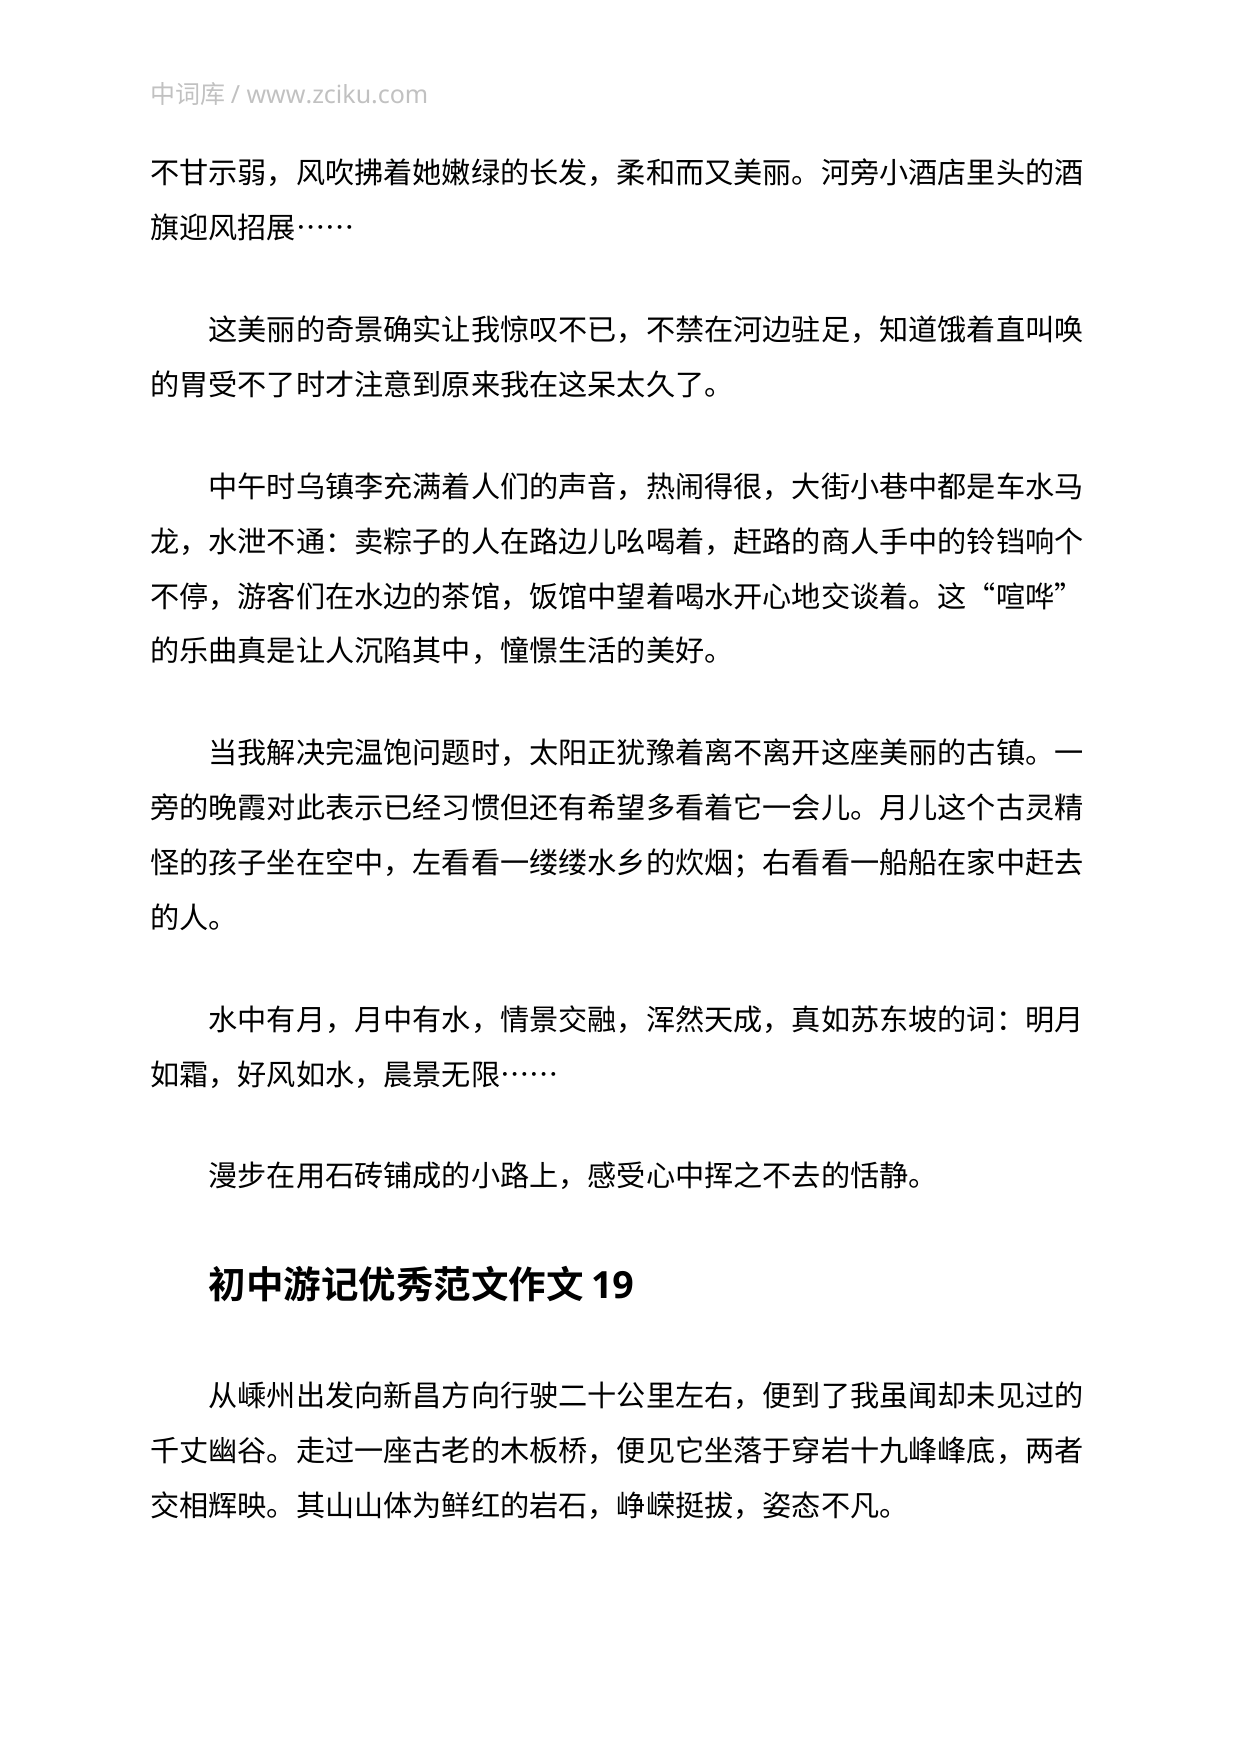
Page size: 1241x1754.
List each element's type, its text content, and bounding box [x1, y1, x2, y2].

text 当我解决完温饱问题时，太阳正犹豫着离不离开这座美丽的古镇。一旁的晚霞对此表示已经习惯但还有希望多看着它一会儿。月儿这个古灵精怪的孩子坐在空中，左看看一缕缕水乡的炊烟；右看看一船船在家中赶去的人。 [150, 730, 1090, 937]
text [150, 150, 1090, 247]
text 从嵊州出发向新昌方向行驶二十公里左右，便到了我虽闻却未见过的千丈幽谷。走过一座古老的木板桥，便见它坐落于穿岩十九峰峰底，两者交相辉映。其山山体为鲜红的岩石，峥嵘挺拔，姿态不凡。 [150, 1372, 1090, 1524]
text 这美丽的奇景确实让我惊叹不已，不禁在河边驻足，知道饿着直叫唤的胃受不了时才注意到原来我在这呆太久了。 [150, 307, 1090, 404]
text 中午时乌镇李充满着人们的声音，热闹得很，大街小巷中都是车水马龙，水泄不通：卖粽子的人在路边儿吆喝着，赶路的商人手中的铃铛响个不停，游客们在水边的茶馆，饭馆中望着喝水开心地交谈着。这“喧哗”的乐曲真是让人沉陷其中，憧憬生活的美好。 [150, 463, 1090, 670]
text 水中有月，月中有水，情景交融，浑然天成，真如苏东坡的词：明月如霜，好风如水，晨景无限…… [150, 996, 1090, 1093]
text 漫步在用石砖铺成的小路上，感受心中挥之不去的恬静。 [150, 1153, 1090, 1195]
text 初中游记优秀范文作文19 [150, 1255, 1090, 1309]
